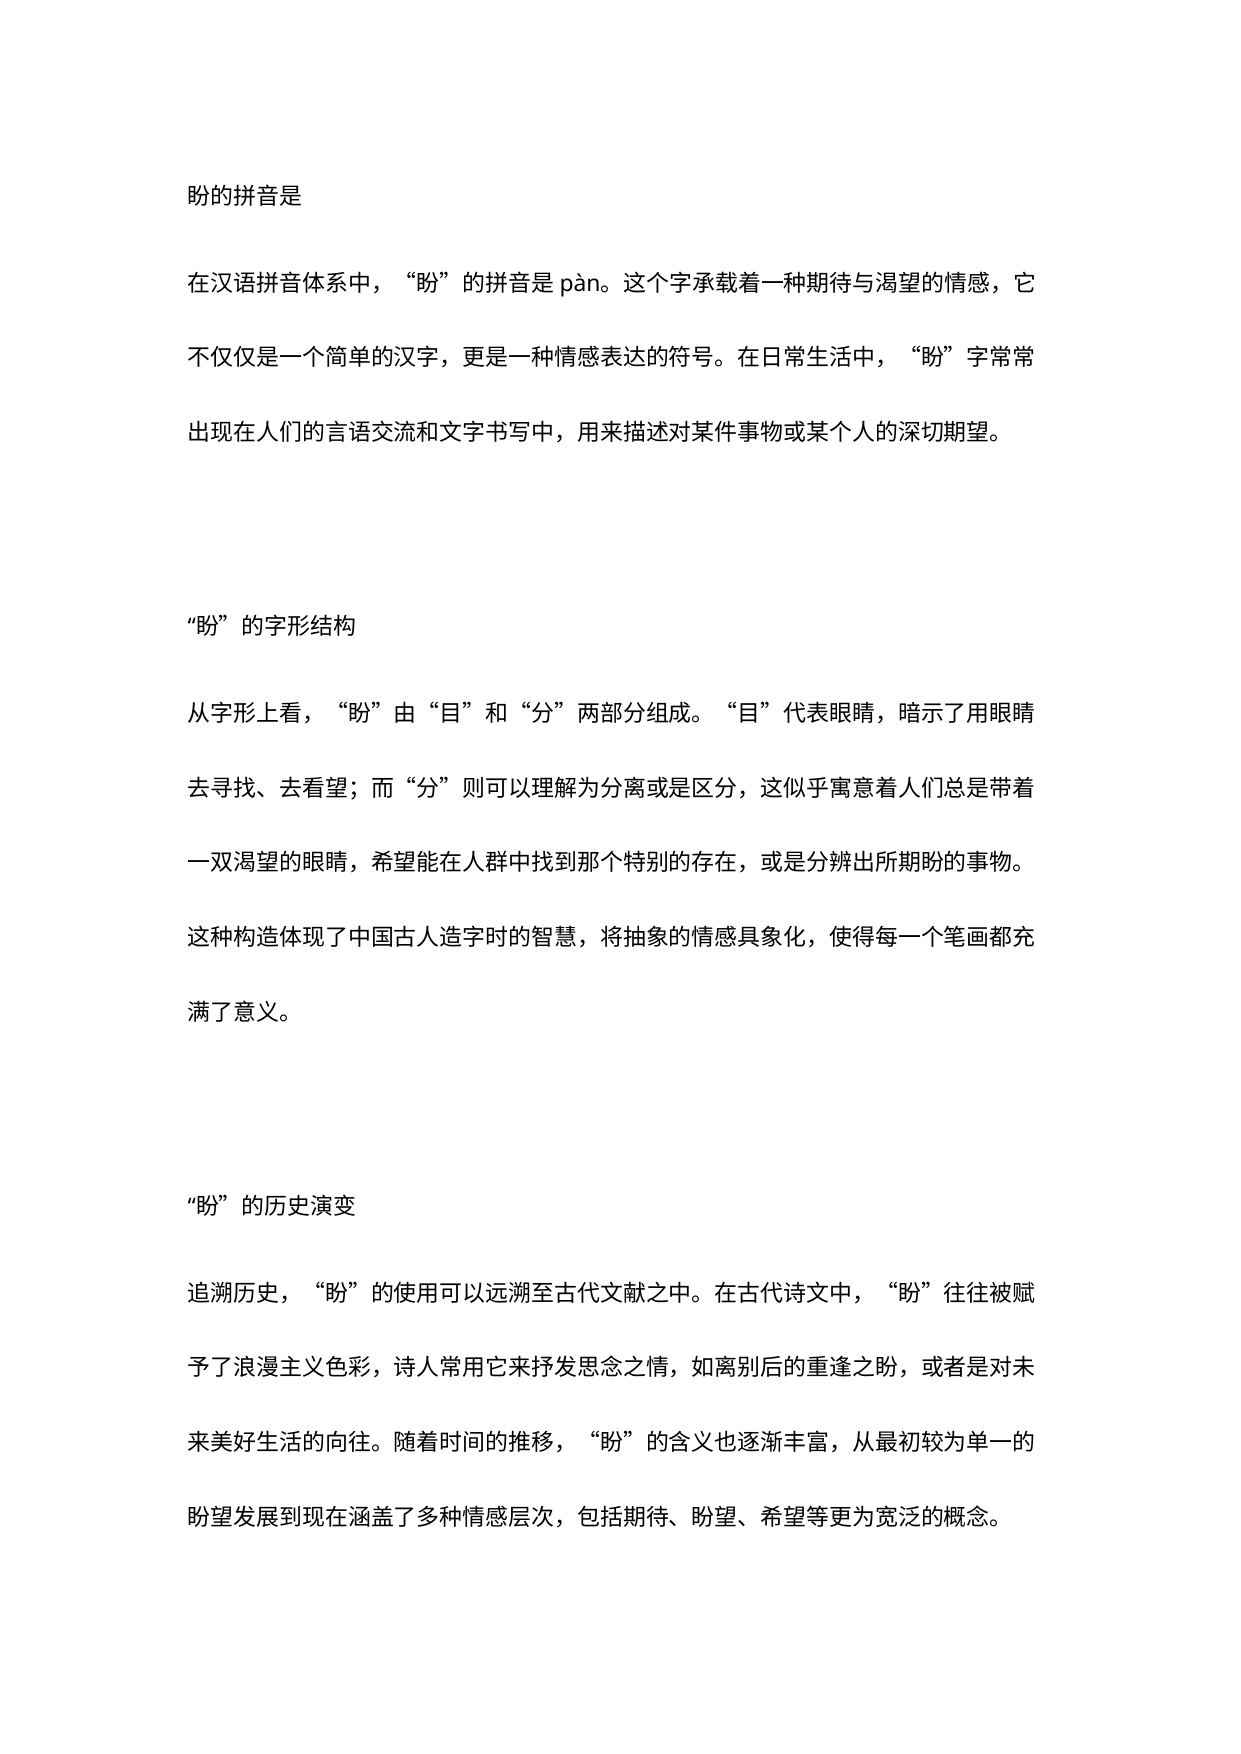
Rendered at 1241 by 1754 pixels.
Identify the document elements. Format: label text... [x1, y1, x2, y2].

text 追溯历史，“盼”的使用可以远溯至古代文献之中。在古代诗文中，“盼”往往被赋予了浪漫主义色彩，诗人常用它来抒发思念之情，如离别后的重逢之盼，或者是对未来美好生活的向往。随着时间的推移，“盼”的含义也逐渐丰富，从最初较为单一的盼望发展到现在涵盖了多种情感层次，包括期待、盼望、希望等更为宽泛的概念。 [187, 1258, 1053, 1548]
text “盼”的历史演变 [187, 1172, 1053, 1237]
text 盼的拼音是 [187, 162, 1053, 227]
text 在汉语拼音体系中，“盼”的拼音是 pàn。这个字承载着一种期待与渴望的情感，它不仅仅是一个简单的汉字，更是一种情感表达的符号。在日常生活中，“盼”字常常出现在人们的言语交流和文字书写中，用来描述对某件事物或某个人的深切期望。 [187, 248, 1053, 463]
text 从字形上看，“盼”由“目”和“分”两部分组成。“目”代表眼睛，暗示了用眼睛去寻找、去看望；而“分”则可以理解为分离或是区分，这似乎寓意着人们总是带着一双渴望的眼睛，希望能在人群中找到那个特别的存在，或是分辨出所期盼的事物。这种构造体现了中国古人造字时的智慧，将抽象的情感具象化，使得每一个笔画都充满了意义。 [187, 679, 1053, 1043]
text “盼”的字形结构 [187, 592, 1053, 657]
